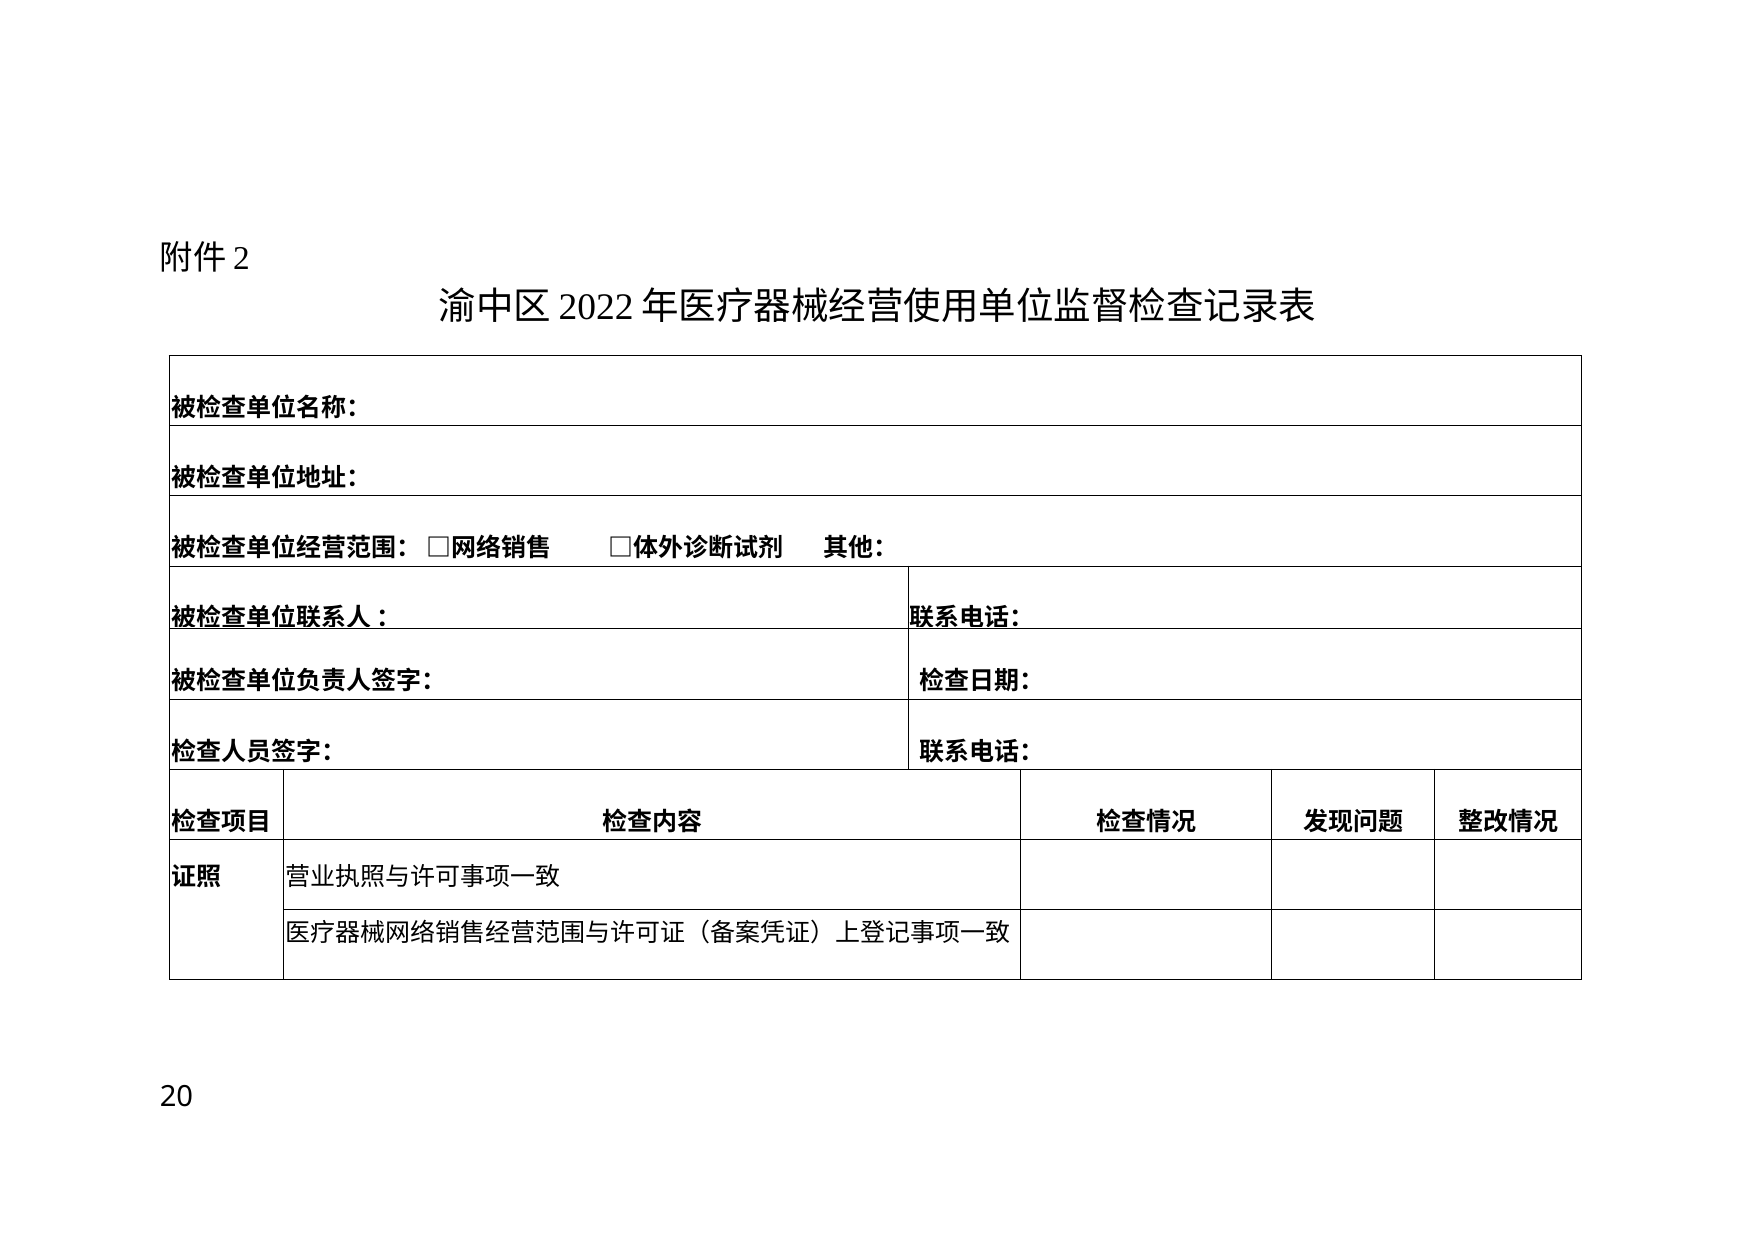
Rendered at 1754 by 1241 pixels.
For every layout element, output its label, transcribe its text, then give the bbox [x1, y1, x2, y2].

table_header 被检查单位名称： [170, 356, 1581, 425]
table_cell 营业执照与许可事项一致 [284, 840, 1020, 909]
table_cell [1435, 910, 1581, 979]
table_cell [1272, 910, 1434, 979]
text 附件2 [159, 230, 1594, 280]
table_cell 检查情况 [1021, 770, 1271, 839]
table_cell 联系电话： [909, 700, 1581, 769]
text 渝中区2022年医疗器械经营使用单位监督检查记录表 [159, 280, 1594, 330]
table_cell 被检查单位经营范围： □网络销售 □体外诊断试剂 其他： [170, 496, 1581, 566]
table_cell 检查项目 [170, 770, 283, 839]
table_cell 检查内容 [284, 770, 1020, 839]
table_cell [1435, 840, 1581, 909]
table_cell [1021, 910, 1271, 979]
table_cell 证照 [170, 840, 283, 979]
table_cell 整改情况 [1435, 770, 1581, 839]
table_cell 医疗器械网络销售经营范围与许可证（备案凭证）上登记事项一致 [284, 910, 1020, 979]
table_cell 联系电话： [909, 567, 1581, 628]
table_cell [1272, 840, 1434, 909]
table_cell 检查日期： [909, 629, 1581, 698]
table_cell [1021, 840, 1271, 909]
table_cell 被检查单位地址： [170, 426, 1581, 495]
table_cell 发现问题 [1272, 770, 1434, 839]
table_cell 被检查单位联系人 ： [170, 567, 908, 628]
table_cell 检查人员签字： [170, 700, 908, 769]
table_cell 被检查单位负责人签字： [170, 629, 908, 698]
